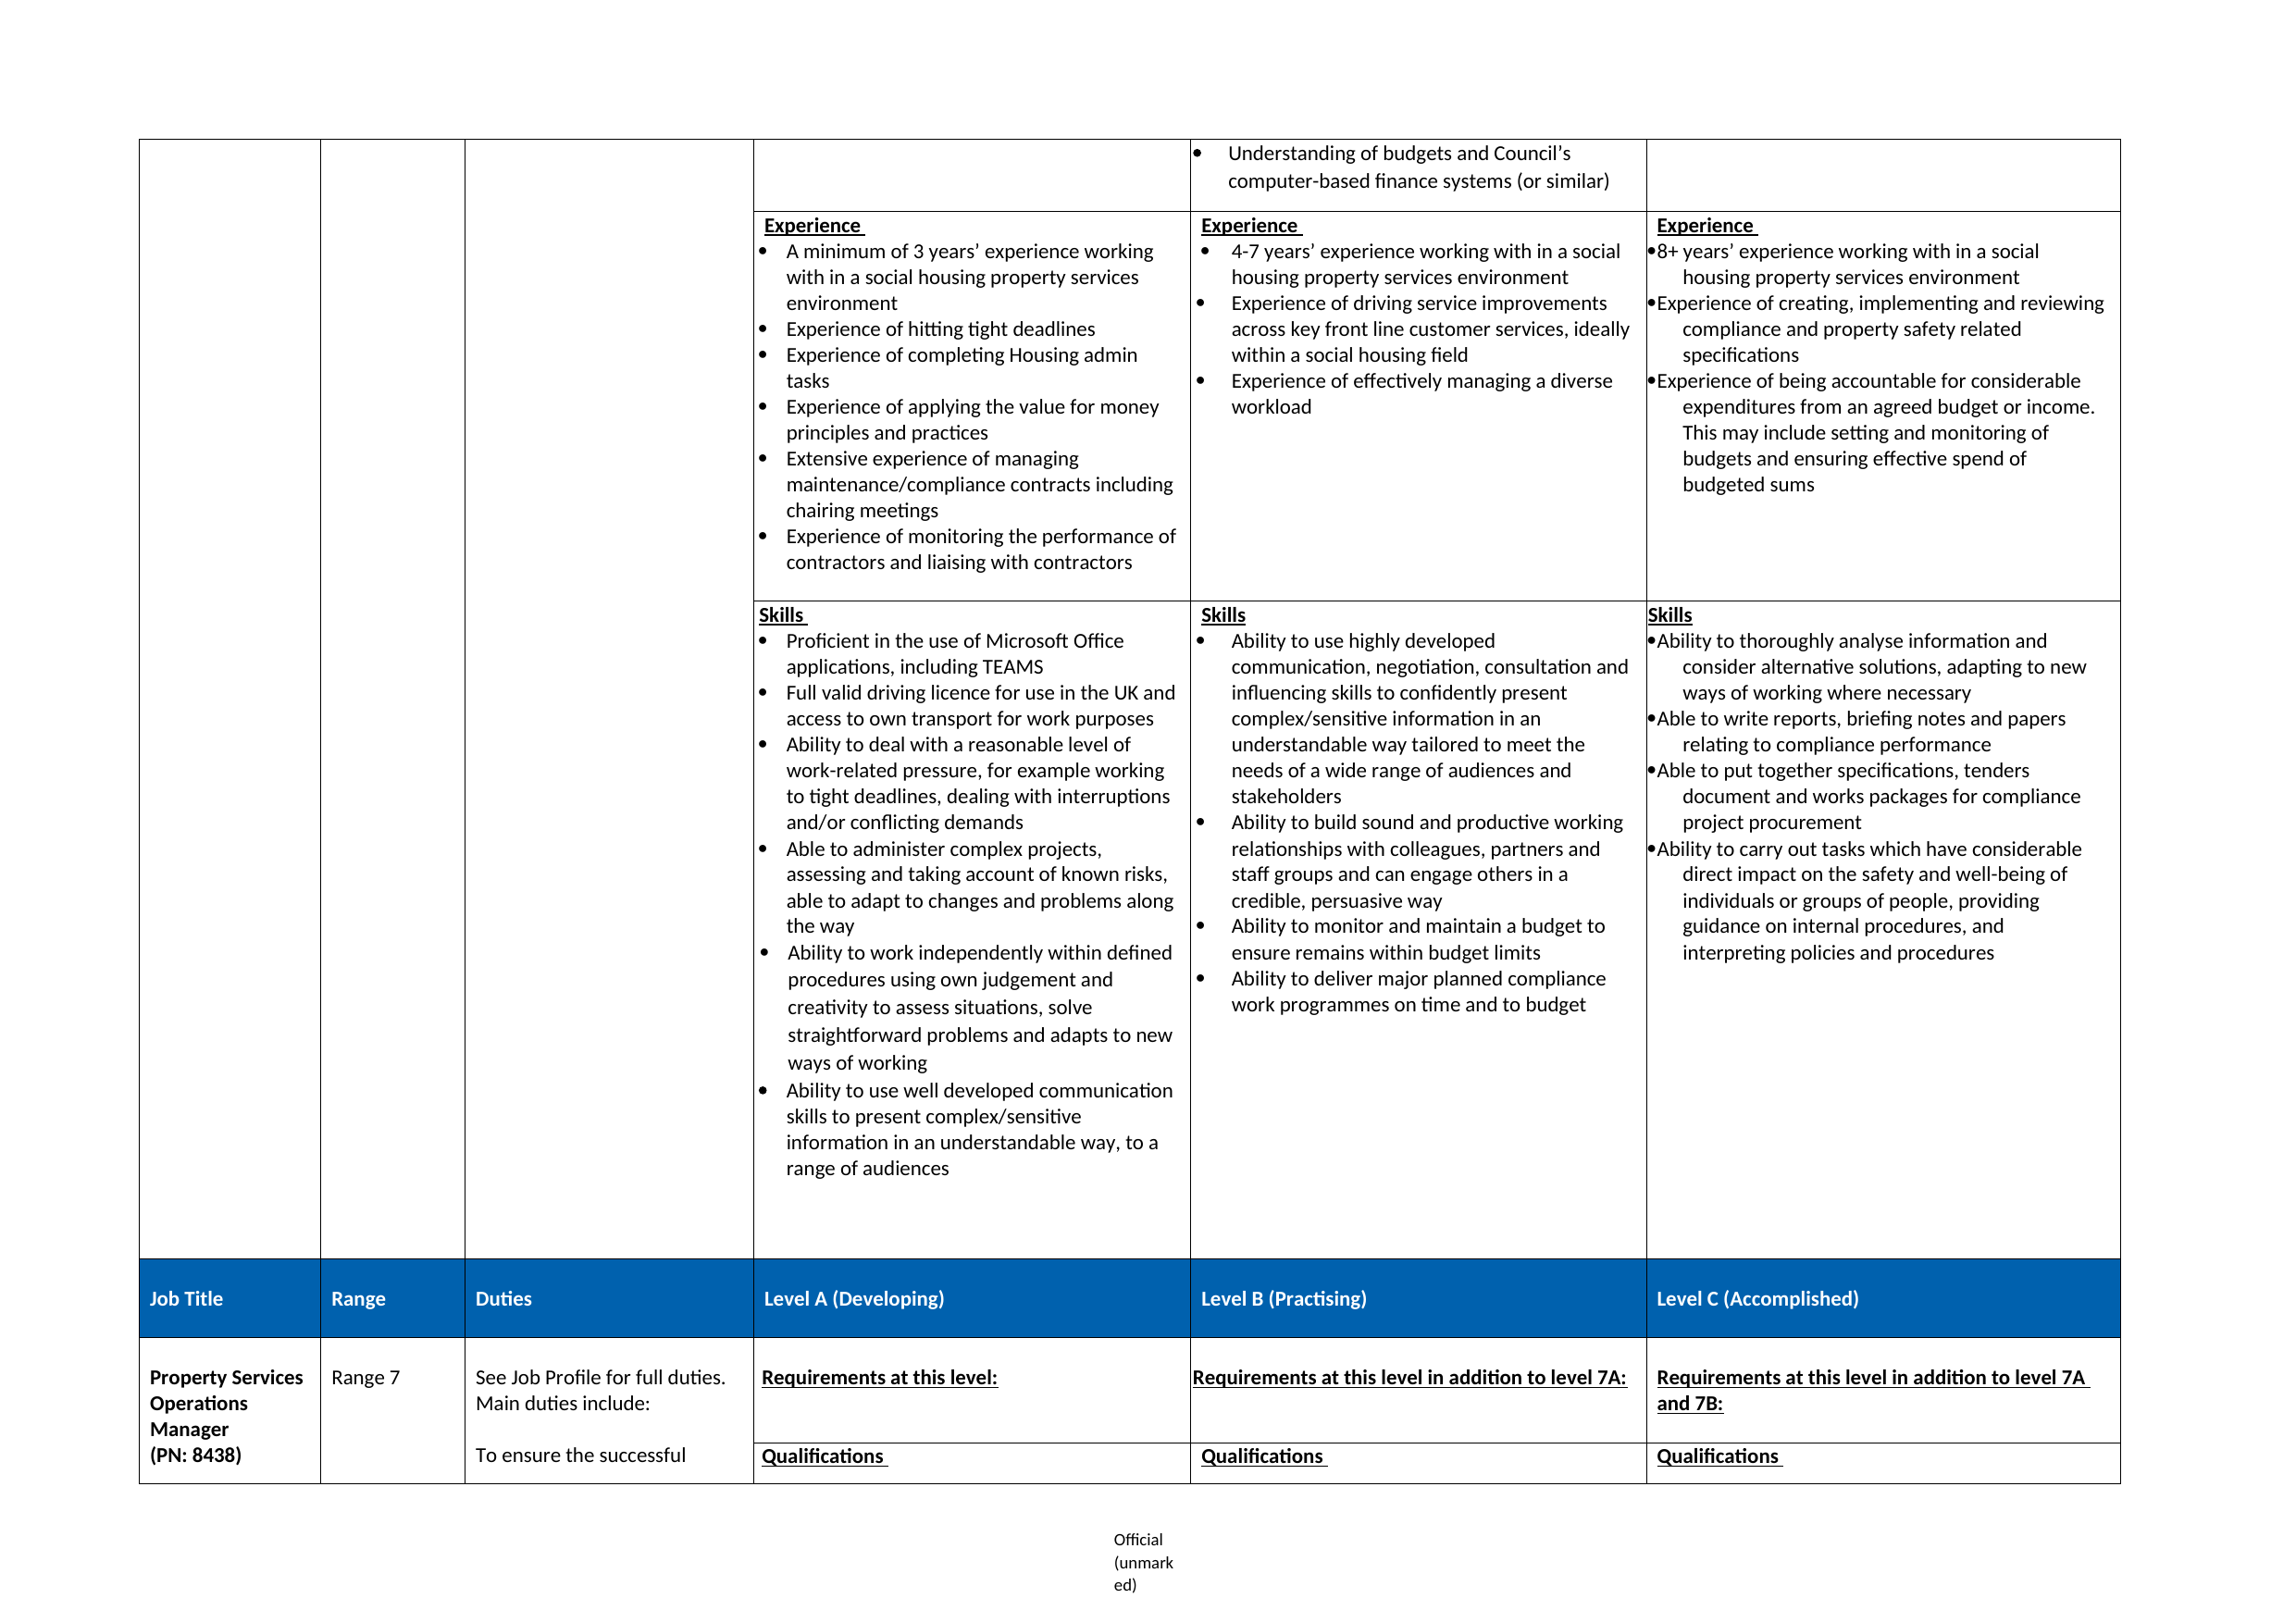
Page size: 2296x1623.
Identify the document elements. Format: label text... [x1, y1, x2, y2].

table_cell Level C (Accomplished) [1647, 1259, 2120, 1337]
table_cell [1647, 140, 2120, 211]
table_cell Property Services Operations Manager (PN: 8438) [140, 1338, 320, 1483]
table_cell Experience 4-7 years’ experience working with in a social housing property services environment Experience of driving service improvements across key front line customer services, ideally within a social housing field Experience of effectively managing a diverse workload [1191, 212, 1646, 601]
table_cell See Job Profile for full duties. Main duties include: To ensure the successful operational and contractual delivery of the HRA’s repairs, planned works, voids and compliance for the councils circa 3000 housing stock by successfully managing a team of technical officers (Compliance Project Manager, Asset inspector, Project Managers, Voids Inspector and a Clerk of Works) [465, 1338, 753, 1483]
table_cell Skills Proficient in the use of Microsoft Office applications, including TEAMS Full valid driving licence for use in the UK and access to own transport for work purposes Ability to deal with a reasonable level of work-related pressure, for example working to tight deadlines, dealing with interruptions and/or conflicting demands Able to administer complex projects, assessing and taking account of known risks, able to adapt to changes and problems along the way Ability to work independently within defined procedures using own judgement and creativity to assess situations, solve straightforward problems and adapts to new ways of working Ability to use well developed communication skills to present complex/sensitive information in an understandable way, to a range of audiences [754, 601, 1190, 1258]
table_cell Job Title [140, 1259, 320, 1337]
table_cell Requirements at this level: [754, 1338, 1190, 1442]
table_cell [1647, 1443, 2120, 1483]
table_cell Requirements at this level in addition to level 7A and 7B: [1647, 1338, 2120, 1442]
table_cell Experience A minimum of 3 years’ experience working with in a social housing property services environment Experience of hitting tight deadlines Experience of completing Housing admin tasks Experience of applying the value for money principles and practices Extensive experience of managing maintenance/compliance contracts including chairing meetings Experience of monitoring the performance of contractors and liaising with contractors [754, 212, 1190, 601]
table_cell Skills Ability to thoroughly analyse information and consider alternative solutions, adapting to new ways of working where necessary Able to write reports, briefing notes and papers relating to compliance performance Able to put together specifications, tenders document and works packages for compliance project procurement Ability to carry out tasks which have considerable direct impact on the safety and well-being of individuals or groups of people, providing guidance on internal procedures, and interpreting policies and procedures [1647, 601, 2120, 1258]
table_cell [754, 1443, 1190, 1483]
table_cell Skills Ability to use highly developed communication, negotiation, consultation and influencing skills to confidently present complex/sensitive information in an understandable way tailored to meet the needs of a wide range of audiences and stakeholders Ability to build sound and productive working relationships with colleagues, partners and staff groups and can engage others in a credible, persuasive way Ability to monitor and maintain a budget to ensure remains within budget limits Ability to deliver major planned compliance work programmes on time and to budget [1191, 601, 1646, 1258]
table_cell Range [321, 1259, 465, 1337]
table_cell Experience 8+ years’ experience working with in a social housing property services environment Experience of creating, implementing and reviewing compliance and property safety related specifications Experience of being accountable for considerable expenditures from an agreed budget or income. This may include setting and monitoring of budgets and ensuring effective spend of budgeted sums [1647, 212, 2120, 601]
table_cell Level A (Developing) [754, 1259, 1190, 1337]
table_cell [1191, 1443, 1646, 1483]
table_cell Duties [465, 1259, 753, 1337]
table_cell Range 7 [321, 1338, 465, 1483]
table_cell Requirements at this level in addition to level 7A: [1191, 1338, 1646, 1442]
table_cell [754, 140, 1190, 211]
table_cell Level B (Practising) [1191, 1259, 1646, 1337]
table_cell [1191, 140, 1646, 211]
